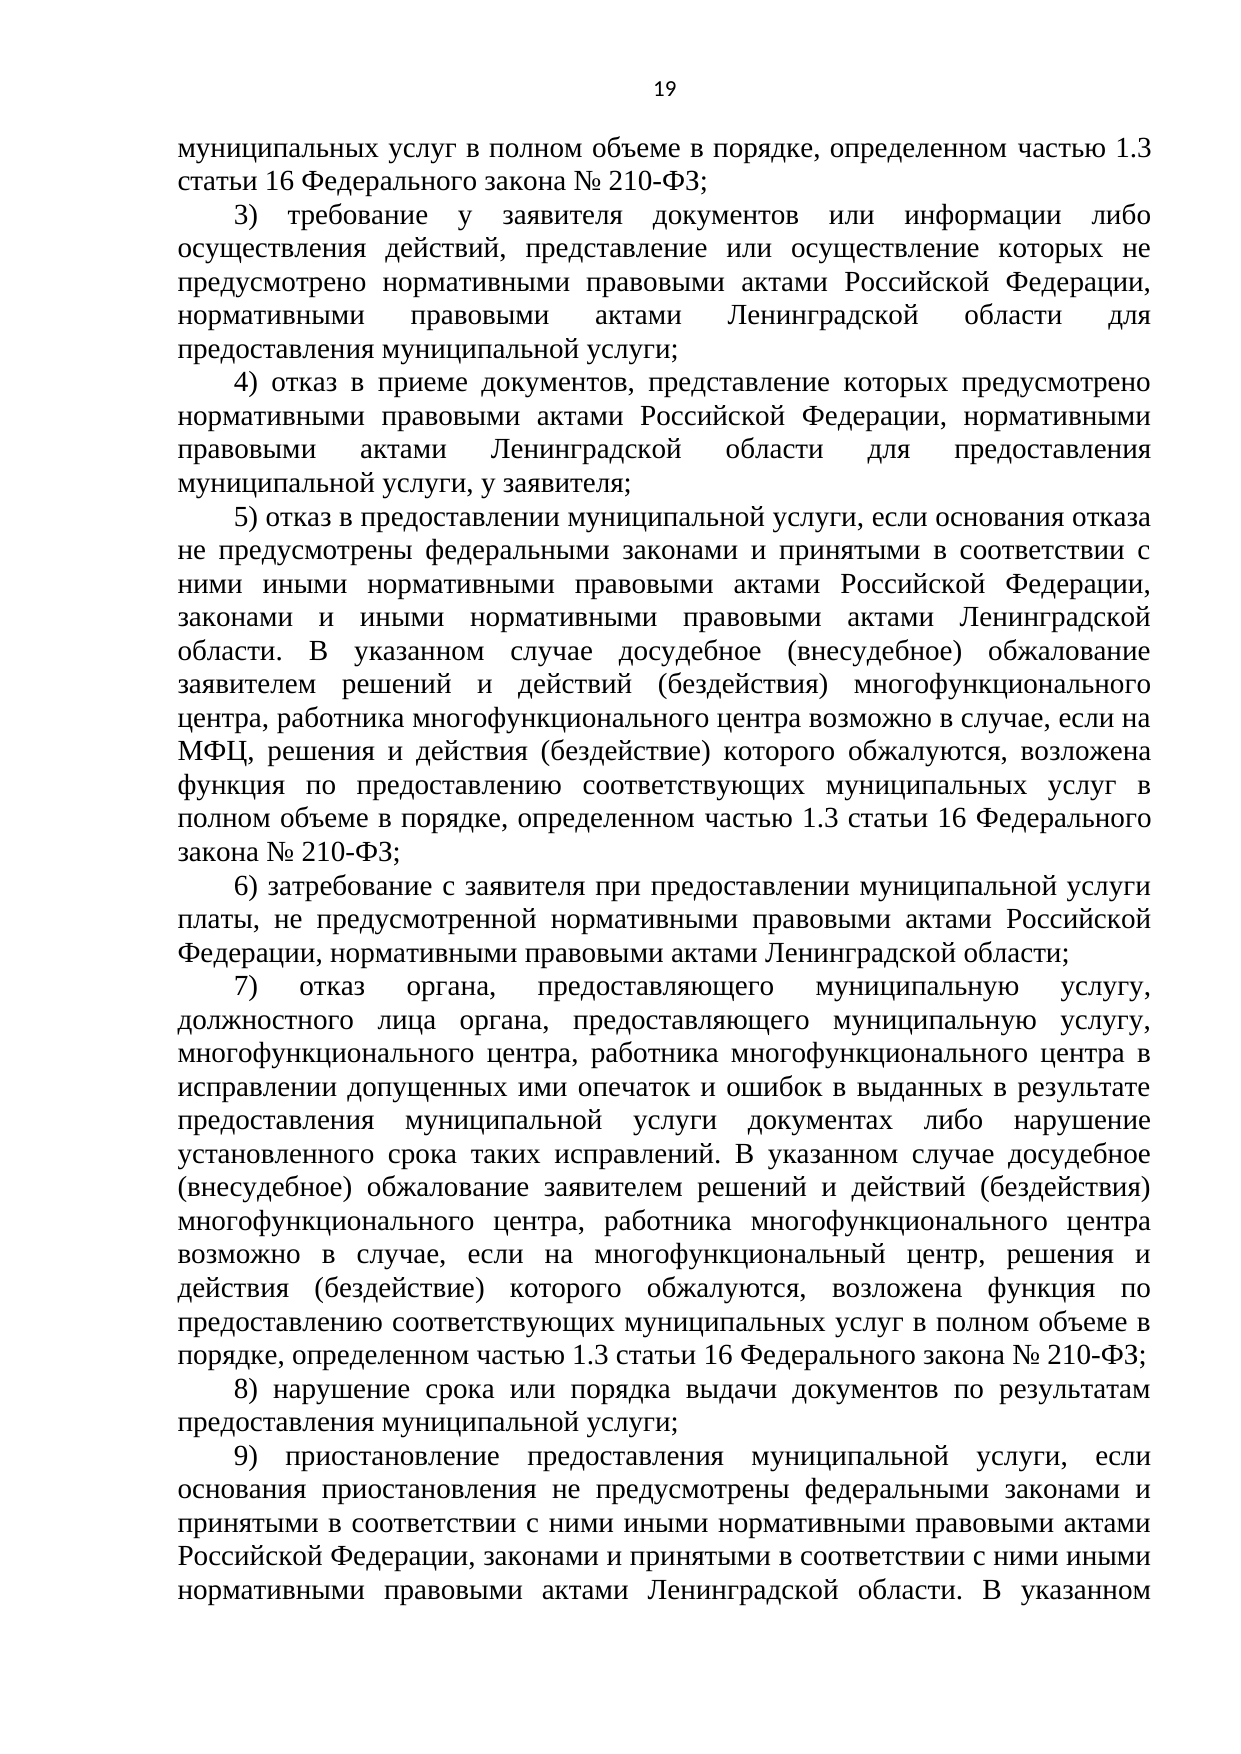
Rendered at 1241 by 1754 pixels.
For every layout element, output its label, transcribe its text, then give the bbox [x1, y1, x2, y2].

text 4) отказ в приеме документов, представление которых предусмотрено нормативными правовыми актами Российской Федерации, нормативными правовыми актами Ленинградской области для предоставления муниципальной услуги, у заявителя; [177, 364, 1152, 499]
text 7) отказ органа, предоставляющего муниципальную услугу, должностного лица органа, предоставляющего муниципальную услугу, многофункционального центра, работника многофункционального центра в исправлении допущенных ими опечаток и ошибок в выданных в результате предоставления муниципальной услуги документах либо нарушение установленного срока таких исправлений. В указанном случае досудебное (внесудебное) обжалование заявителем решений и действий (бездействия) многофункционального центра, работника многофункционального центра возможно в случае, если на многофункциональный центр, решения и действия (бездействие) которого обжалуются, возложена функция по предоставлению соответствующих муниципальных услуг в полном объеме в порядке, определенном частью 1.3 статьи 16 Федерального закона № 210-ФЗ; [177, 968, 1152, 1371]
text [177, 130, 1152, 197]
text 3) требование у заявителя документов или информации либо осуществления действий, представление или осуществление которых не предусмотрено нормативными правовыми актами Российской Федерации, нормативными правовыми актами Ленинградской области для предоставления муниципальной услуги; [177, 197, 1152, 364]
text 5) отказ в предоставлении муниципальной услуги, если основания отказа не предусмотрены федеральными законами и принятыми в соответствии с ними иными нормативными правовыми актами Российской Федерации, законами и иными нормативными правовыми актами Ленинградской области. В указанном случае досудебное (внесудебное) обжалование заявителем решений и действий (бездействия) многофункционального центра, работника многофункционального центра возможно в случае, если на МФЦ, решения и действия (бездействие) которого обжалуются, возложена функция по предоставлению соответствующих муниципальных услуг в полном объеме в порядке, определенном частью 1.3 статьи 16 Федерального закона № 210-ФЗ; [177, 499, 1152, 868]
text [177, 1438, 1152, 1606]
text 6) затребование с заявителя при предоставлении муниципальной услуги платы, не предусмотренной нормативными правовыми актами Российской Федерации, нормативными правовыми актами Ленинградской области; [177, 868, 1152, 968]
text 8) нарушение срока или порядка выдачи документов по результатам предоставления муниципальной услуги; [177, 1371, 1152, 1438]
